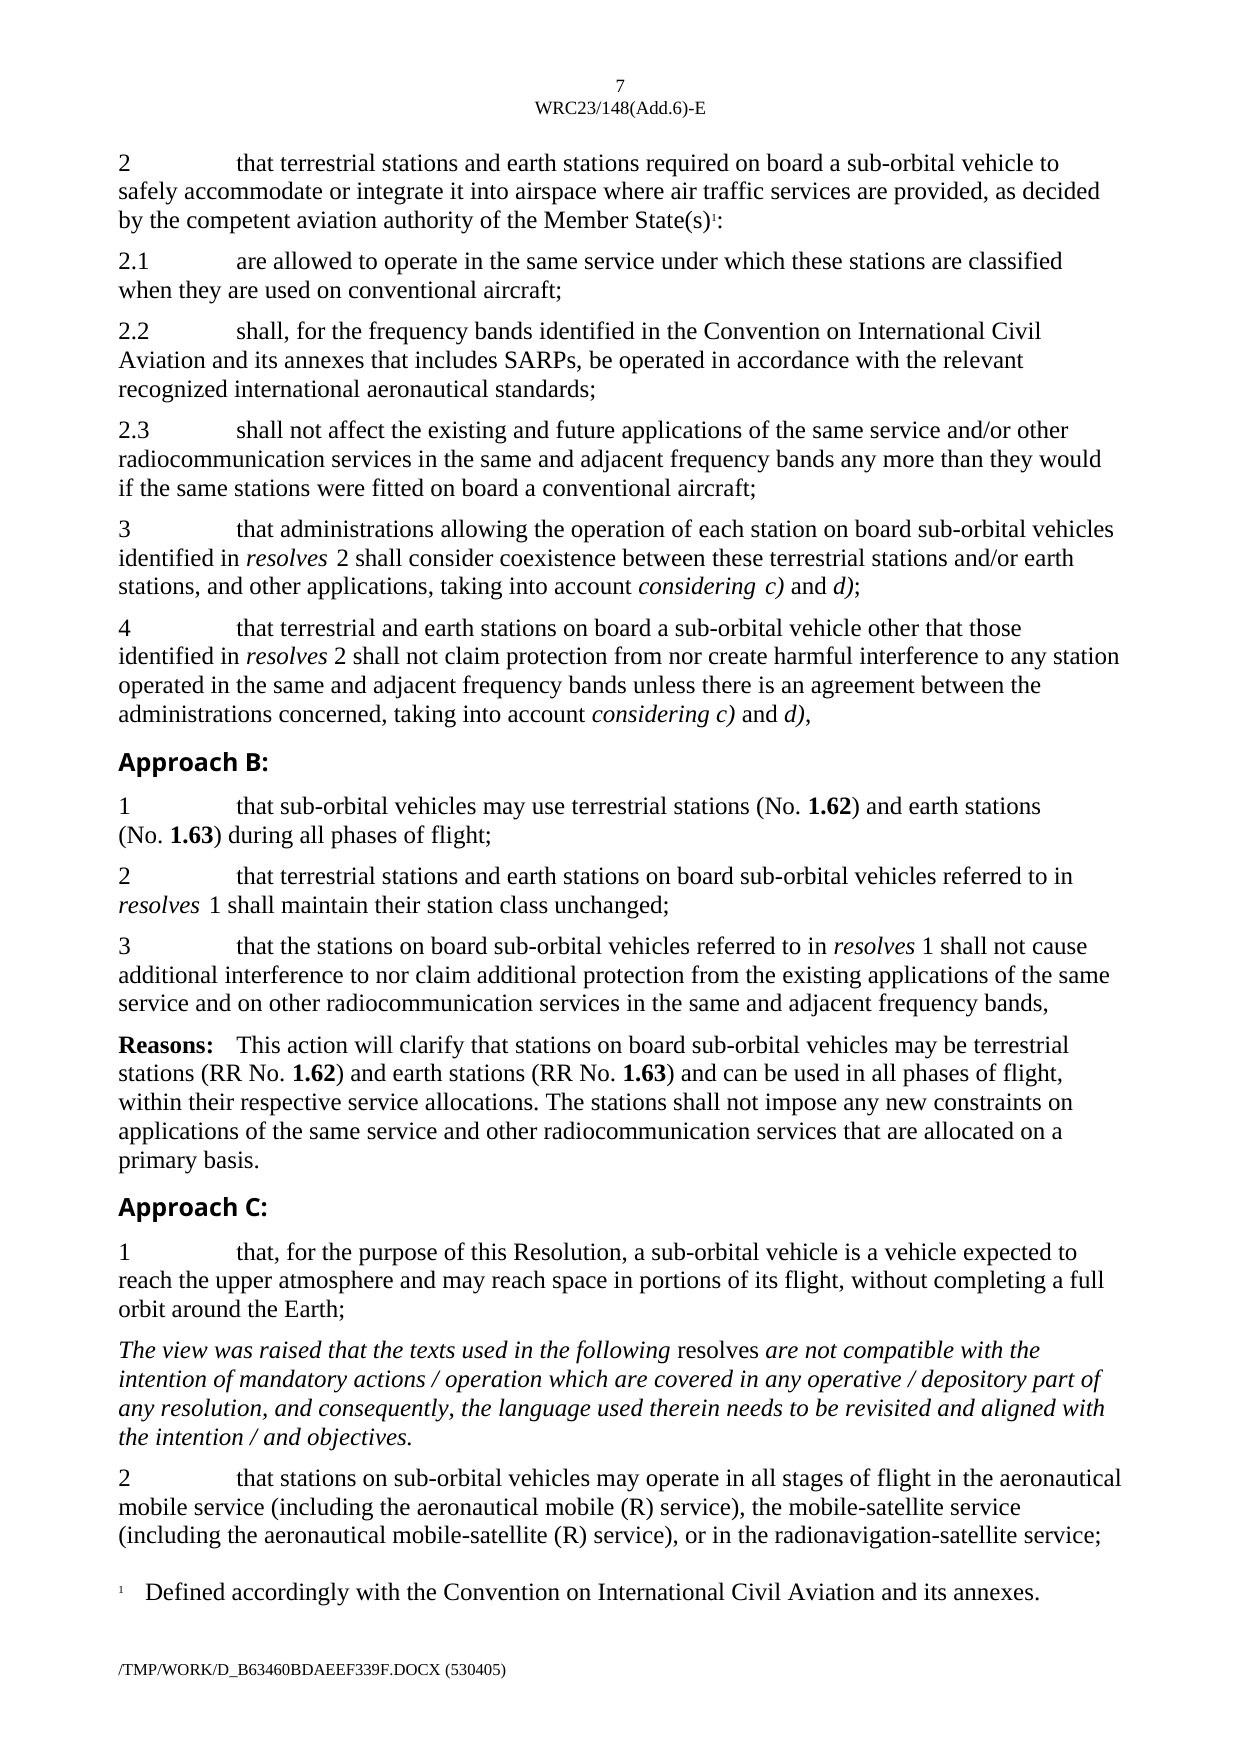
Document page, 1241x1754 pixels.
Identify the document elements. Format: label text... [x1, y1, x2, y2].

subtitle Approach C: [118, 1190, 1122, 1224]
text 4 that terrestrial and earth stations on board a sub-orbital vehicle other that those identified in resolves 2 shall not claim protection from nor create harmful interference to any station operated in the same and adjacent frequency bands unless there is an agreement between the administrations concerned, taking into account considering c) and d), [118, 613, 1122, 728]
text 1 that sub-orbital vehicles may use terrestrial stations (No. 1.62) and earth stations (No. 1.63) during all phases of flight; [118, 791, 1122, 848]
text Reasons: This action will clarify that stations on board sub-orbital vehicles may be terrestrial stations (RR No. 1.62) and earth stations (RR No. 1.63) and can be used in all phases of flight, within their respective service allocations. The stations shall not impose any new constraints on applications of the same service and other radiocommunication services that are allocated on a primary basis. [118, 1030, 1122, 1173]
text 2.1 are allowed to operate in the same service under which these stations are classified when they are used on conventional aircraft; [118, 246, 1122, 304]
text 2 that stations on sub-orbital vehicles may operate in all stages of flight in the aeronautical mobile service (including the aeronautical mobile (R) service), the mobile-satellite service (including the aeronautical mobile-satellite (R) service), or in the radionavigation-satellite service; [118, 1463, 1122, 1549]
text 2.2 shall, for the frequency bands identified in the Convention on International Civil Aviation and its annexes that includes SARPs, be operated in accordance with the relevant recognized international aeronautical standards; [118, 316, 1122, 403]
text 1 that, for the purpose of this Resolution, a sub-orbital vehicle is a vehicle expected to reach the upper atmosphere and may reach space in portions of its flight, without completing a full orbit around the Earth; [118, 1237, 1122, 1323]
text 2 that terrestrial stations and earth stations required on board a sub-orbital vehicle to safely accommodate or integrate it into airspace where air traffic services are provided, as decided by the competent aviation authority of the Member State(s)1: [118, 148, 1122, 234]
text 2 that terrestrial stations and earth stations on board sub-orbital vehicles referred to in resolves 1 shall maintain their station class unchanged; [118, 861, 1122, 918]
subtitle Approach B: [118, 744, 1122, 778]
text 3 that administrations allowing the operation of each station on board sub-orbital vehicles identified in resolves 2 shall consider coexistence between these terrestrial stations and/or earth stations, and other applications, taking into account considering c) and d); [118, 514, 1122, 600]
text 3 that the stations on board sub-orbital vehicles referred to in resolves 1 shall not cause additional interference to nor claim additional protection from the existing applications of the same service and on other radiocommunication services in the same and adjacent frequency bands, [118, 931, 1122, 1017]
text The view was raised that the texts used in the following resolves are not compatible with the intention of mandatory actions / operation which are covered in any operative / depository part of any resolution, and consequently, the language used therein needs to be revisited and aligned with the intention / and objectives. [118, 1335, 1122, 1450]
text 2.3 shall not affect the existing and future applications of the same service and/or other radiocommunication services in the same and adjacent frequency bands any more than they would if the same stations were fitted on board a conventional aircraft; [118, 415, 1122, 501]
